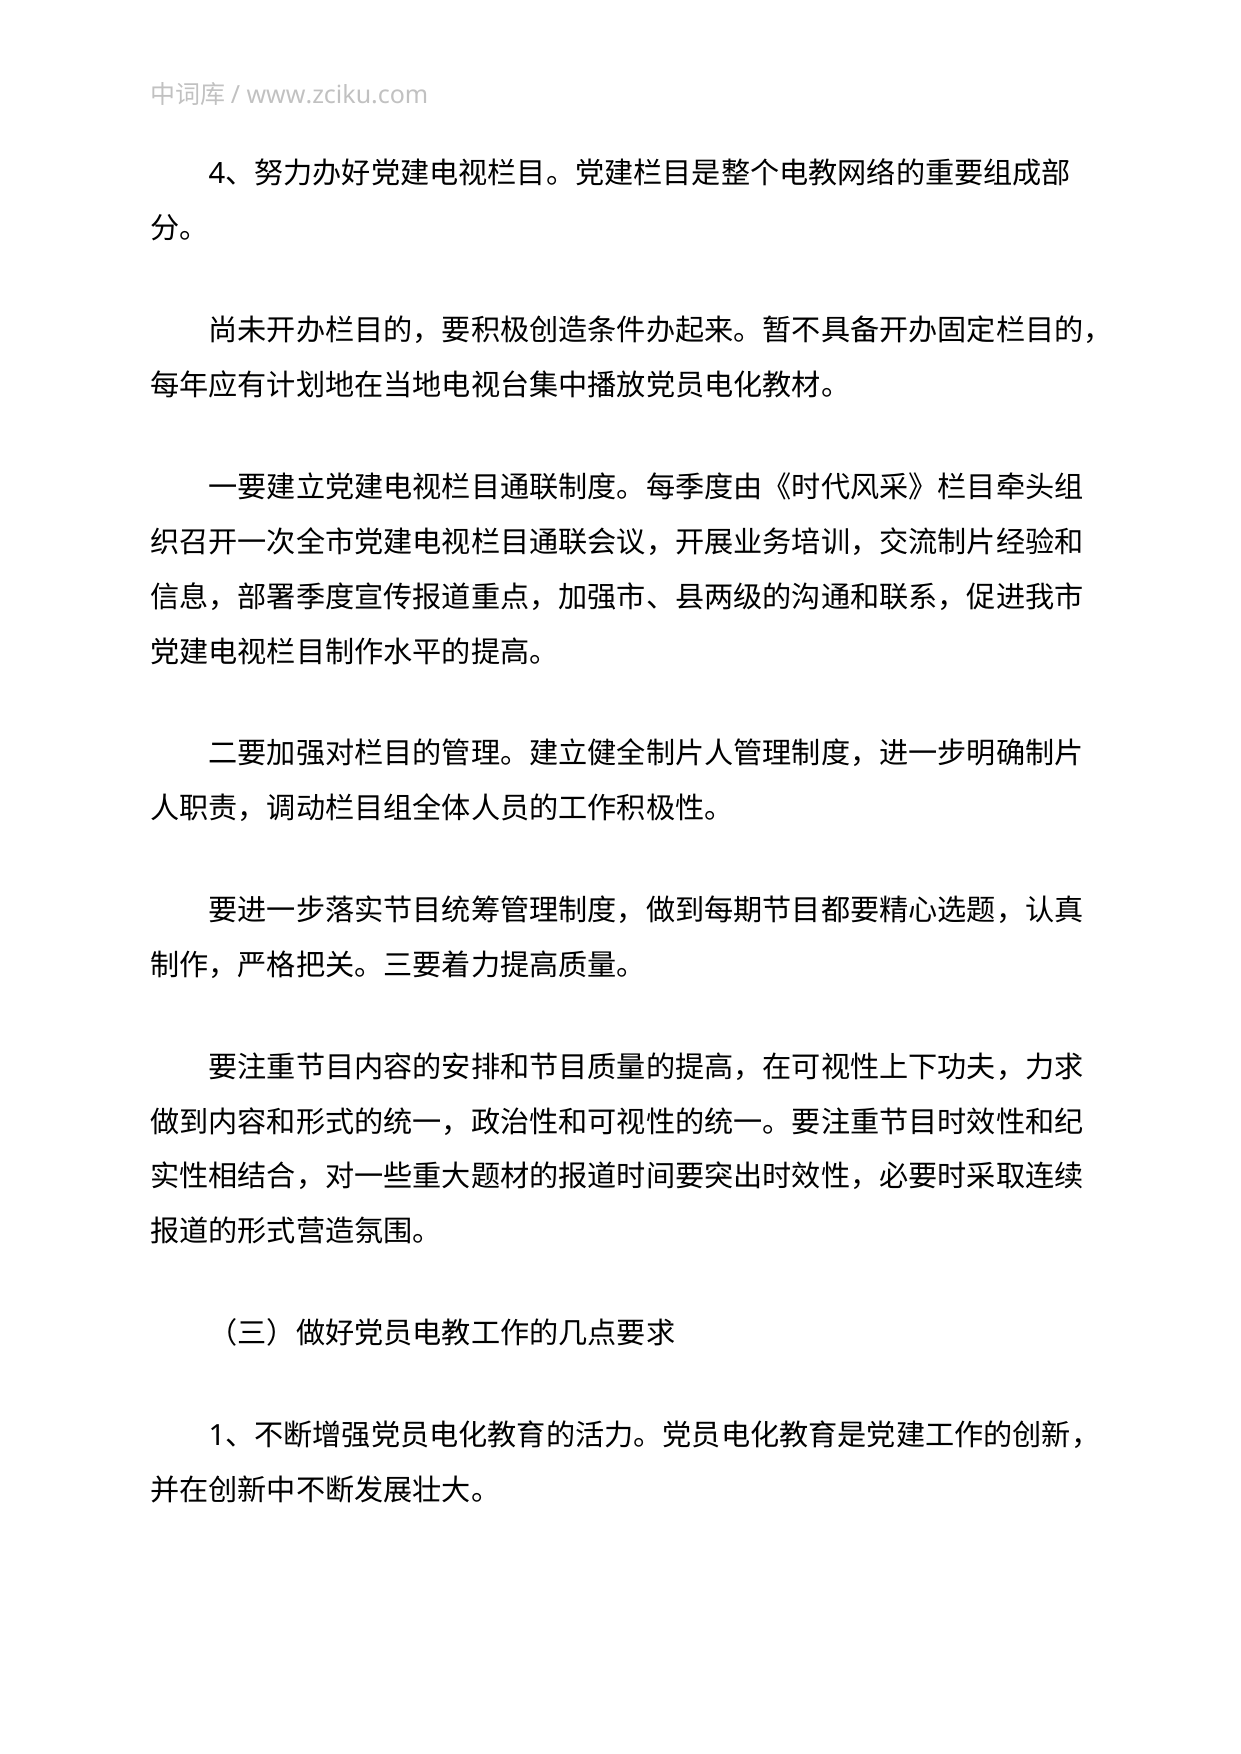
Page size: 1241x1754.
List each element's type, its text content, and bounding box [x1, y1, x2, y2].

text 1、不断增强党员电化教育的活力。党员电化教育是党建工作的创新，并在创新中不断发展壮大。 [150, 1411, 1090, 1509]
text 尚未开办栏目的，要积极创造条件办起来。暂不具备开办固定栏目的，每年应有计划地在当地电视台集中播放党员电化教材。 [150, 307, 1090, 404]
text 要进一步落实节目统筹管理制度，做到每期节目都要精心选题，认真制作，严格把关。三要着力提高质量。 [150, 887, 1090, 984]
text 4、努力办好党建电视栏目。党建栏目是整个电教网络的重要组成部分。 [150, 150, 1090, 247]
text 二要加强对栏目的管理。建立健全制片人管理制度，进一步明确制片人职责，调动栏目组全体人员的工作积极性。 [150, 730, 1090, 827]
text （三）做好党员电教工作的几点要求 [150, 1310, 1090, 1352]
text 一要建立党建电视栏目通联制度。每季度由《时代风采》栏目牵头组织召开一次全市党建电视栏目通联会议，开展业务培训，交流制片经验和信息，部署季度宣传报道重点，加强市、县两级的沟通和联系，促进我市党建电视栏目制作水平的提高。 [150, 463, 1090, 670]
text 要注重节目内容的安排和节目质量的提高，在可视性上下功夫，力求做到内容和形式的统一，政治性和可视性的统一。要注重节目时效性和纪实性相结合，对一些重大题材的报道时间要突出时效性，必要时采取连续报道的形式营造氛围。 [150, 1043, 1090, 1250]
